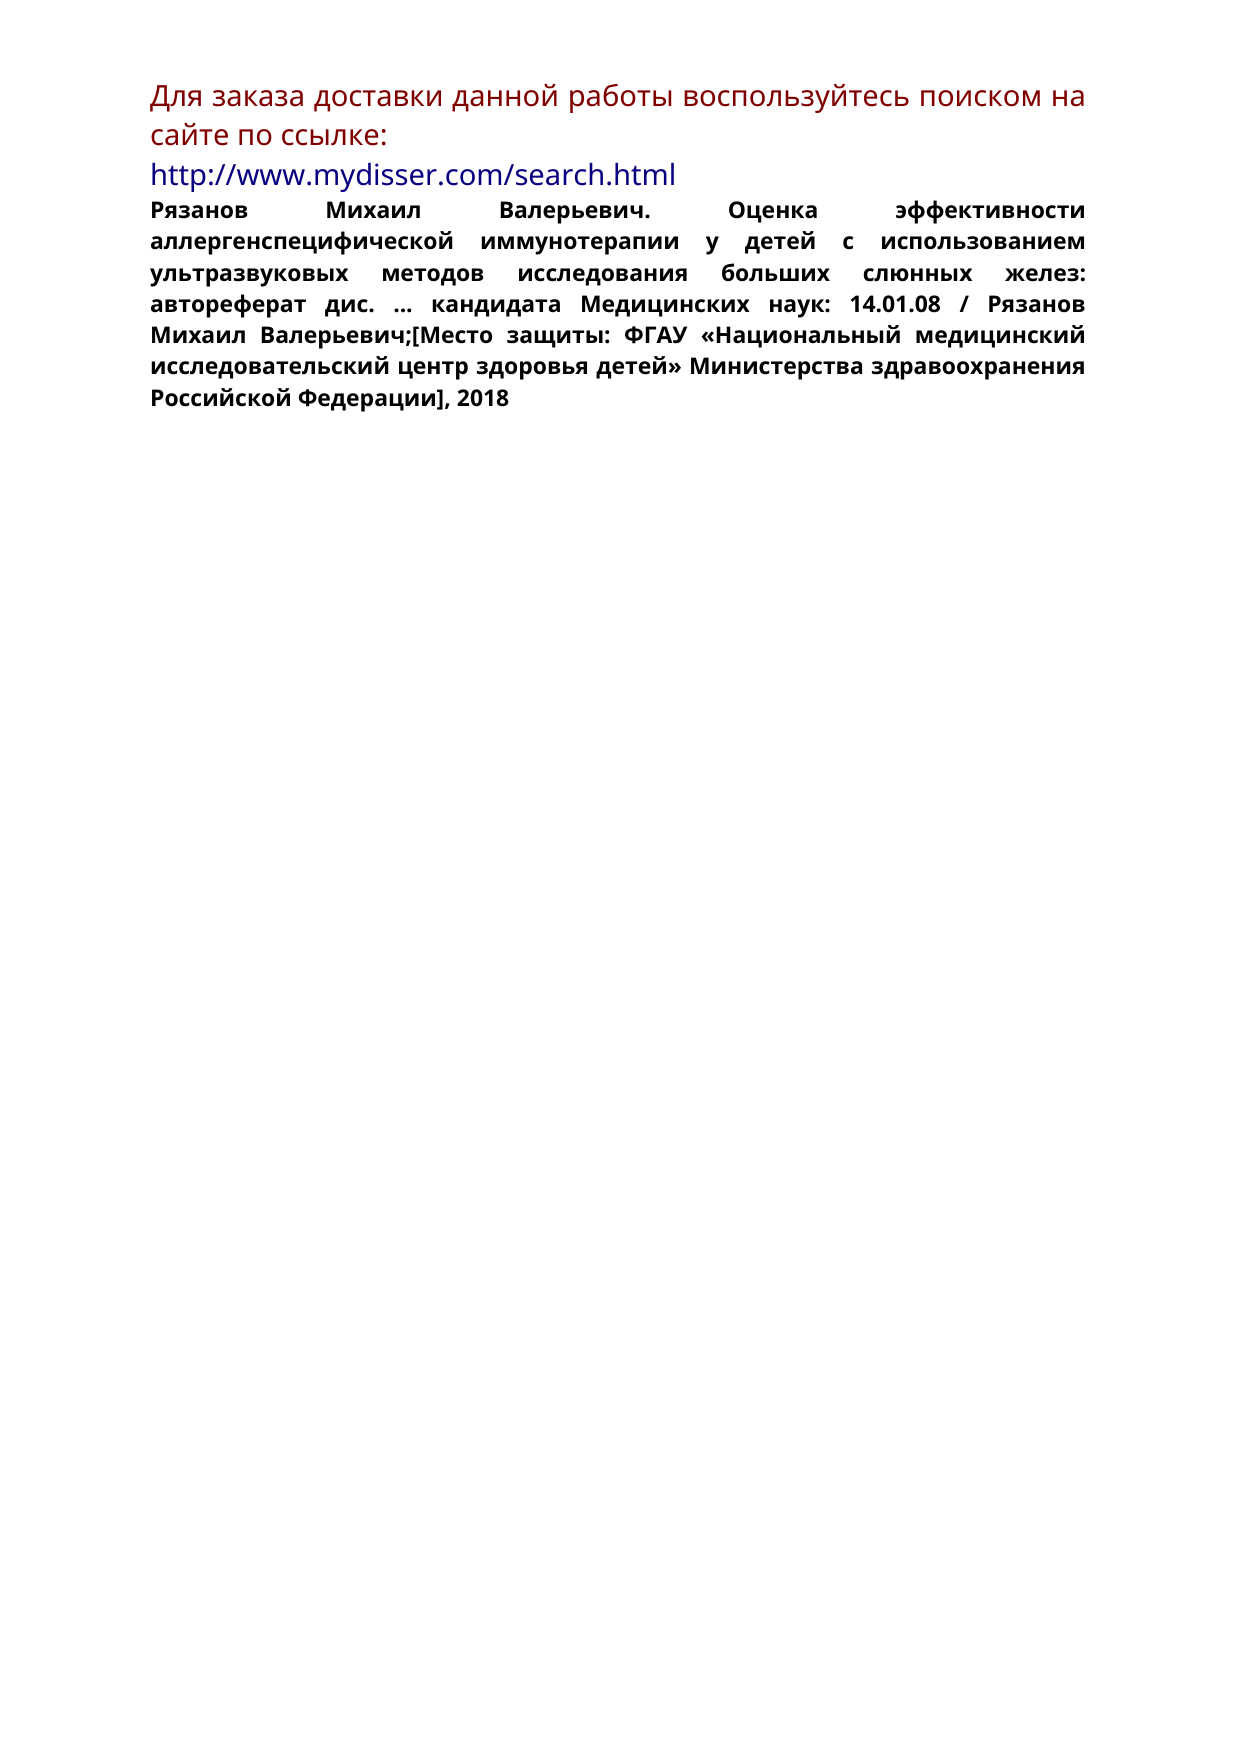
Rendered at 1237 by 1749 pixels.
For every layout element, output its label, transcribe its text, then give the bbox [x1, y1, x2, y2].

text Рязанов Михаил Валерьевич. Оценка эффективности аллергенспецифической иммунотерапии у детей с использованием ультразвуковых методов исследования больших слюнных желез: автореферат дис. ... кандидата Медицинских наук: 14.01.08 / Рязанов Михаил Валерьевич;[Место защиты: ФГАУ «Национальный медицинский исследовательский центр здоровья детей» Министерства здравоохранения Российской Федерации], 2018 [150, 194, 1086, 413]
